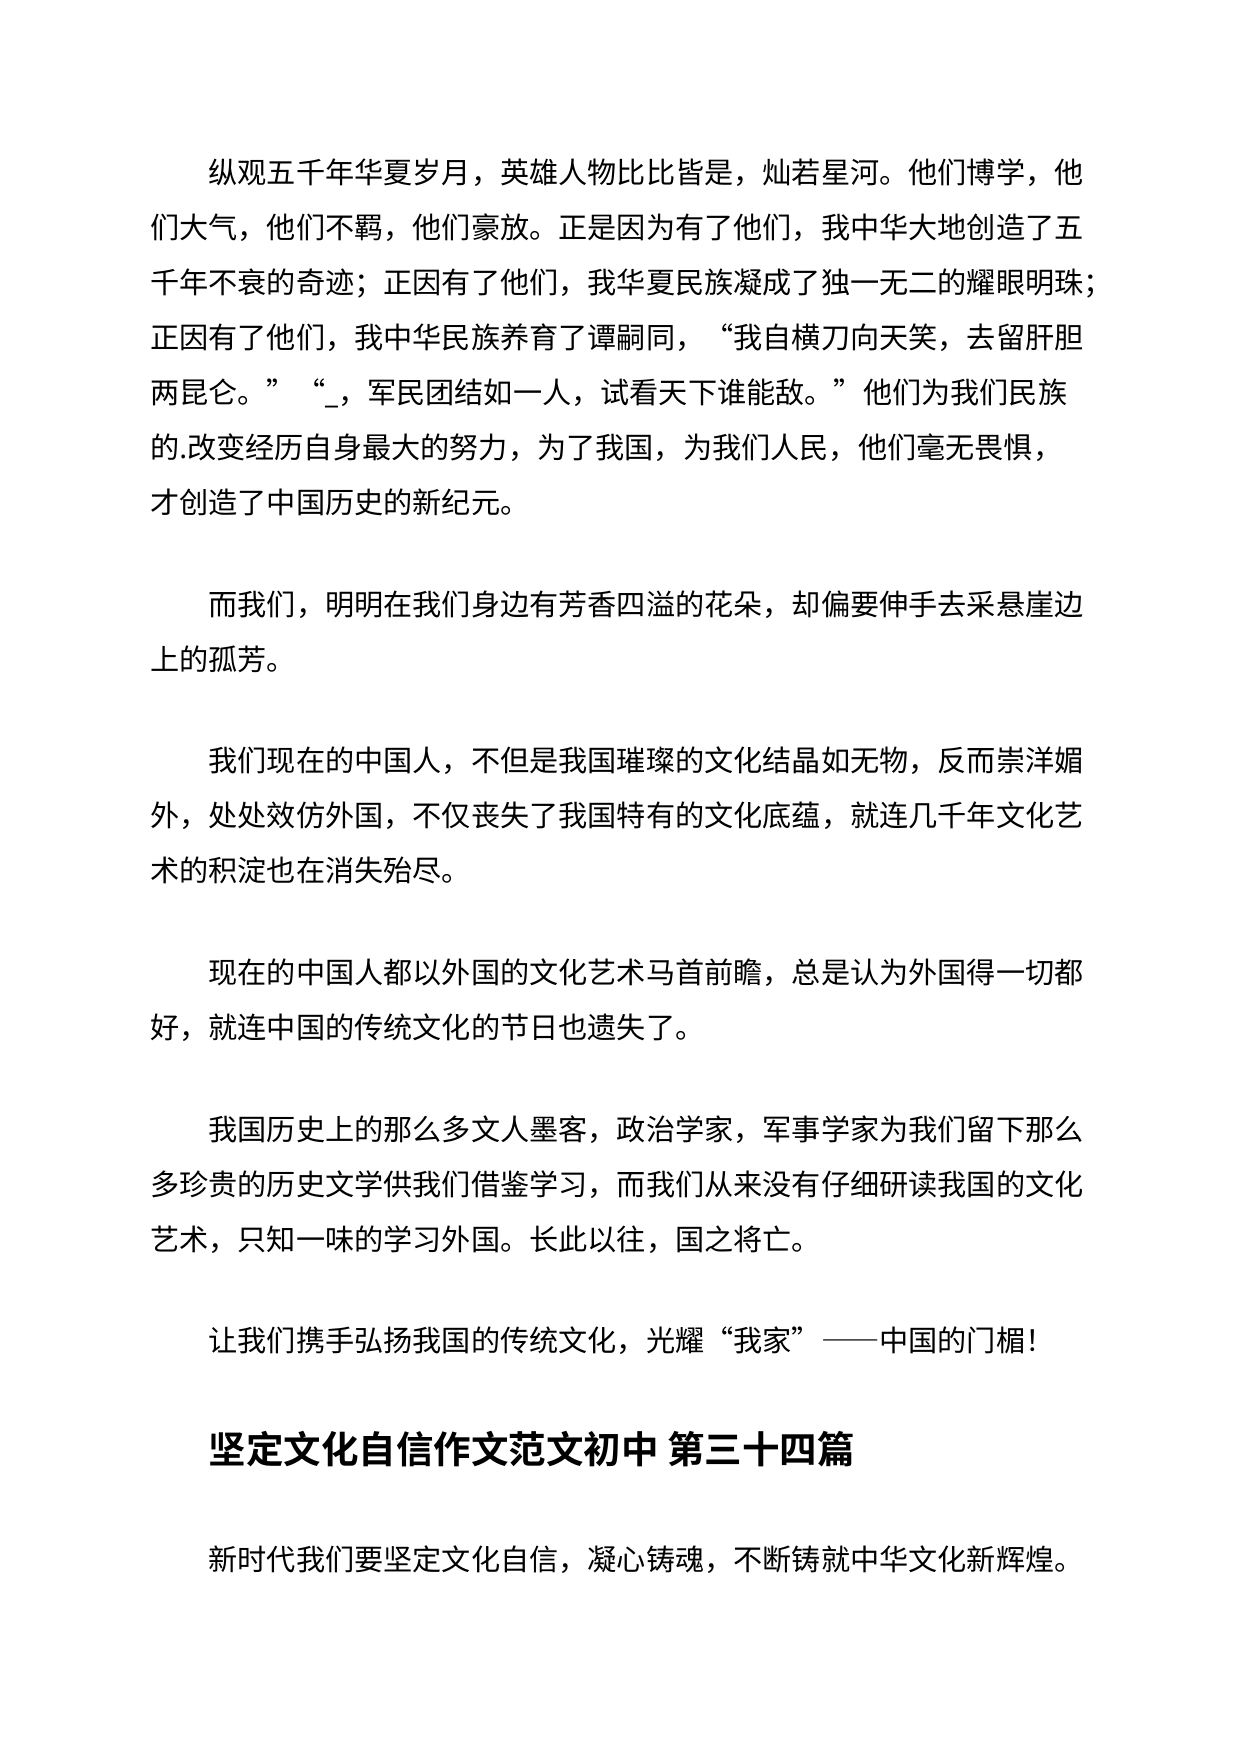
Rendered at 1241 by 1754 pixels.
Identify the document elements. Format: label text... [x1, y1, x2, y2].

text 坚定文化自信作文范文初中 第三十四篇 [150, 1419, 1090, 1474]
text 现在的中国人都以外国的文化艺术马首前瞻，总是认为外国得一切都好，就连中国的传统文化的节日也遗失了。 [150, 949, 1090, 1047]
text 让我们携手弘扬我国的传统文化，光耀“我家”——中国的门楣！ [150, 1318, 1090, 1360]
text 我国历史上的那么多文人墨客，政治学家，军事学家为我们留下那么多珍贵的历史文学供我们借鉴学习，而我们从来没有仔细研读我国的文化艺术，只知一味的学习外国。长此以往，国之将亡。 [150, 1106, 1090, 1258]
text 我们现在的中国人，不但是我国璀璨的文化结晶如无物，反而崇洋媚外，处处效仿外国，不仅丧失了我国特有的文化底蕴，就连几千年文化艺术的积淀也在消失殆尽。 [150, 738, 1090, 890]
text 纵观五千年华夏岁月，英雄人物比比皆是，灿若星河。他们博学，他们大气，他们不羁，他们豪放。正是因为有了他们，我中华大地创造了五千年不衰的奇迹；正因有了他们，我华夏民族凝成了独一无二的耀眼明珠；正因有了他们，我中华民族养育了谭嗣同，“我自横刀向天笑，去留肝胆两昆仑。”“_，军民团结如一人，试看天下谁能敌。”他们为我们民族的.改变经历自身最大的努力，为了我国，为我们人民，他们毫无畏惧，才创造了中国历史的新纪元。 [150, 150, 1090, 522]
text 而我们，明明在我们身边有芳香四溢的花朵，却偏要伸手去采悬崖边上的孤芳。 [150, 581, 1090, 678]
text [150, 1537, 1090, 1579]
